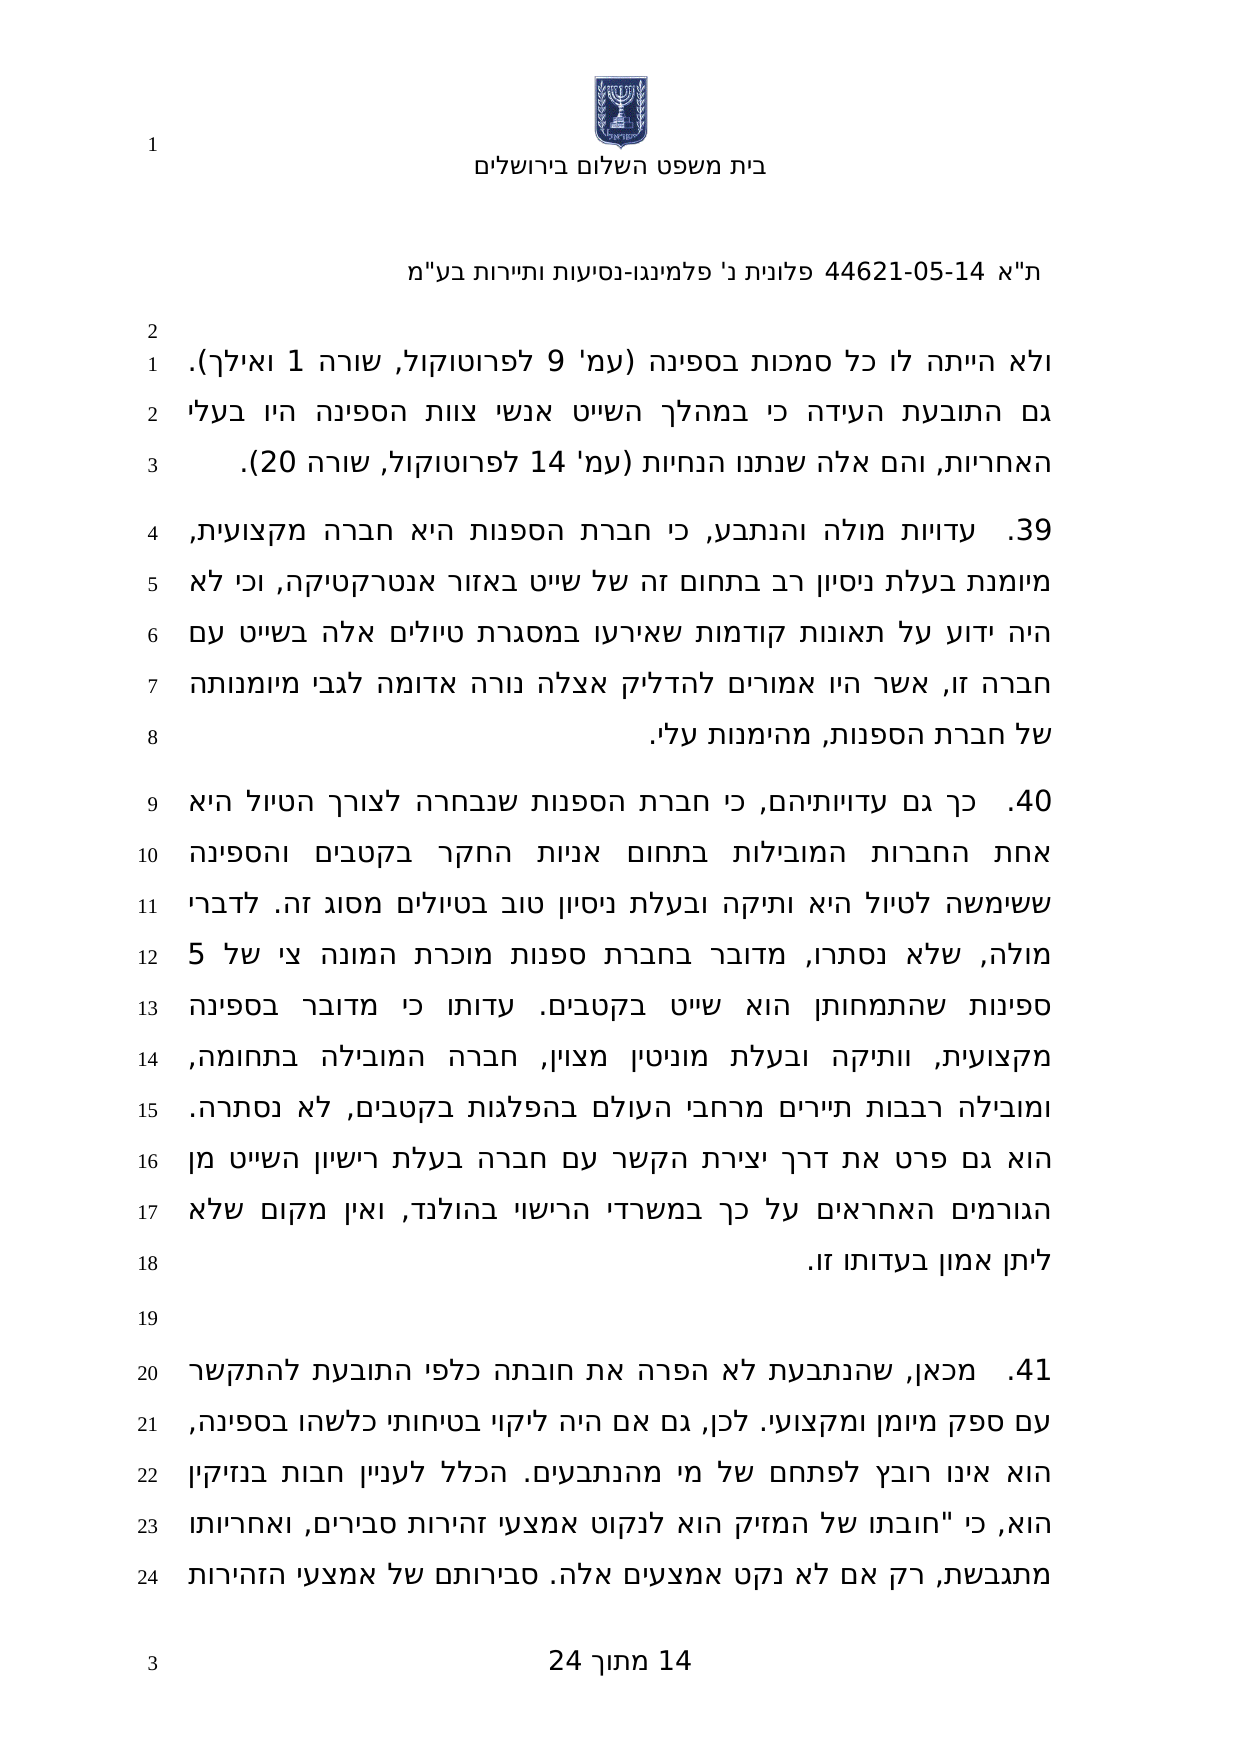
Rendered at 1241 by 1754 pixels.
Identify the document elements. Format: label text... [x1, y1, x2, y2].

text 40. כך גם עדויותיהם, כי חברת הספנות שנבחרה לצורך הטיול היא אחת החברות המובילות בתחום אניות החקר בקטבים והספינה ששימשה לטיול היא ותיקה ובעלת ניסיון טוב בטיולים מסוג זה. לדברי מולה, שלא נסתרו, מדובר בחברת ספנות מוכרת המונה צי של 5 ספינות שהתמחותן הוא שייט בקטבים. עדותו כי מדובר בספינה מקצועית, וותיקה ובעלת מוניטין מצוין, חברה המובילה בתחומה, ומובילה רבבות תיירים מרחבי העולם בהפלגות בקטבים, לא נסתרה. הוא גם פרט את דרך יצירת הקשר עם חברה בעלת רישיון השייט מן הגורמים האחראים על כך במשרדי הרישוי בהולנד, ואין מקום שלא ליתן אמון בעדותו זו. [187, 785, 1053, 1277]
picture [589, 75, 651, 152]
text 39. עדויות מולה והנתבע, כי חברת הספנות היא חברה מקצועית, מיומנת בעלת ניסיון רב בתחום זה של שייט באזור אנטרקטיקה, וכי לא היה ידוע על תאונות קודמות שאירעו במסגרת טיולים אלה בשייט עם חברה זו, אשר היו אמורים להדליק אצלה נורה אדומה לגבי מיומנותה של חברת הספנות, מהימנות עלי. [187, 513, 1053, 751]
